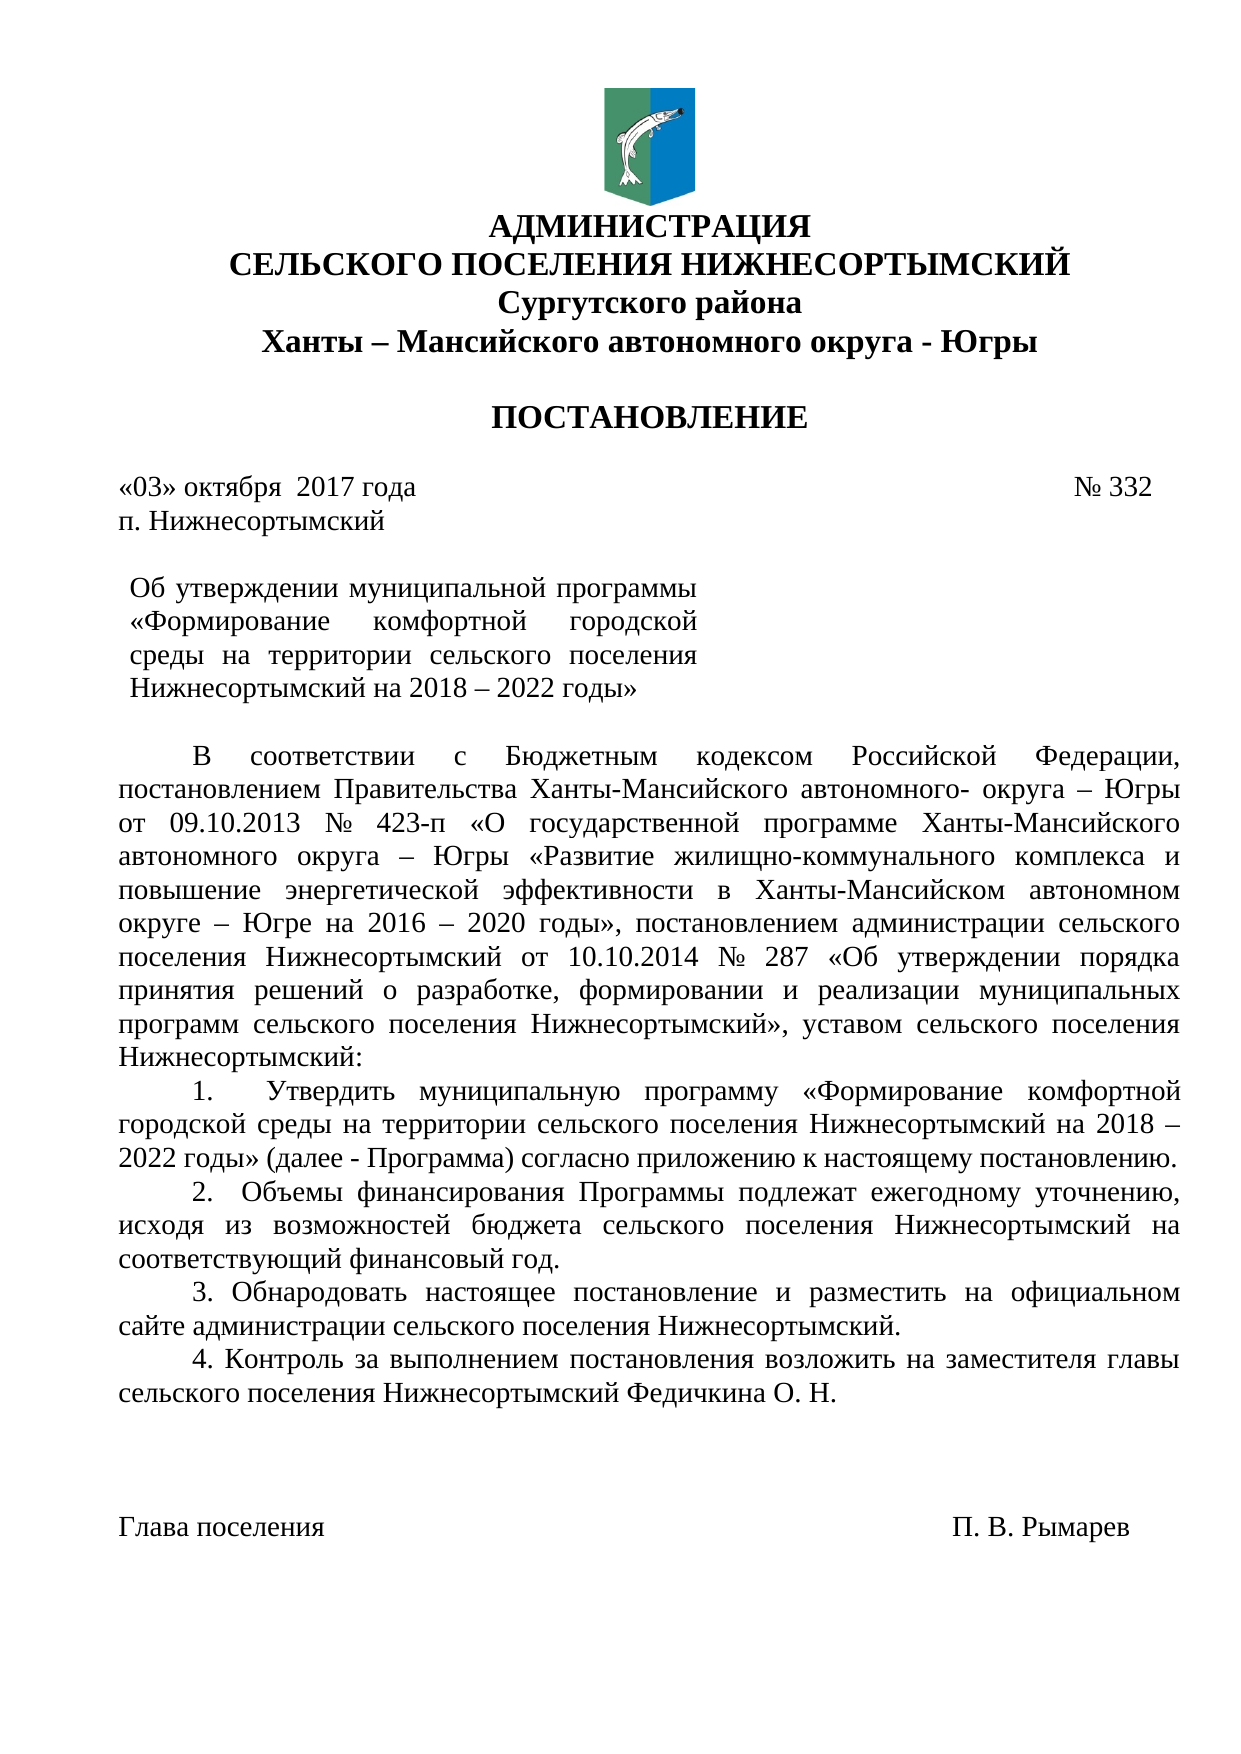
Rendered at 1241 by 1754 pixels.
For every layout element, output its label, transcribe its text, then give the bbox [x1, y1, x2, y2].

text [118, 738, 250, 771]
text ПОСТАНОВЛЕНИЕ [118, 397, 1181, 436]
text Глава поселения П. В. Рымарев [118, 1509, 1181, 1543]
list Утвердить муниципальную программу «Формирование комфортной городской среды на территории сельского поселения Нижнесортымский на 2018 – 2022 годы» (далее - Программа) согласно приложению к настоящему постановлению. [118, 1073, 1181, 1174]
text «03» октября 2017 года № 332 [118, 469, 1181, 503]
text 3. Обнародовать настоящее постановление и разместить на официальном сайте администрации сельского поселения Нижнесортымский. [118, 1274, 1181, 1341]
text Сургутского района [118, 282, 1181, 321]
text АДМИНИСТРАЦИЯ [118, 206, 1181, 244]
table_header Об утверждении муниципальной программы «Формирование комфортной городской среды на территории сельского поселения Нижнесортымский на 2018 – 2022 годы» [118, 570, 709, 704]
text 4. Контроль за выполнением постановления возложить на заместителя главы сельского поселения Нижнесортымский Федичкина О. Н. [118, 1341, 1181, 1408]
text СЕЛЬСКОГО ПОСЕЛЕНИЯ НИЖНЕСОРТЫМСКИЙ [118, 244, 1181, 282]
picture [604, 88, 696, 206]
text Ханты – Мансийского автономного округа - Югры [118, 321, 1181, 359]
text 2. Объемы финансирования Программы подлежат ежегодному уточнению, исходя из возможностей бюджета сельского поселения Нижнесортымский на соответствующий финансовый год. [118, 1174, 1181, 1274]
text п. Нижнесортымский [118, 503, 1181, 536]
